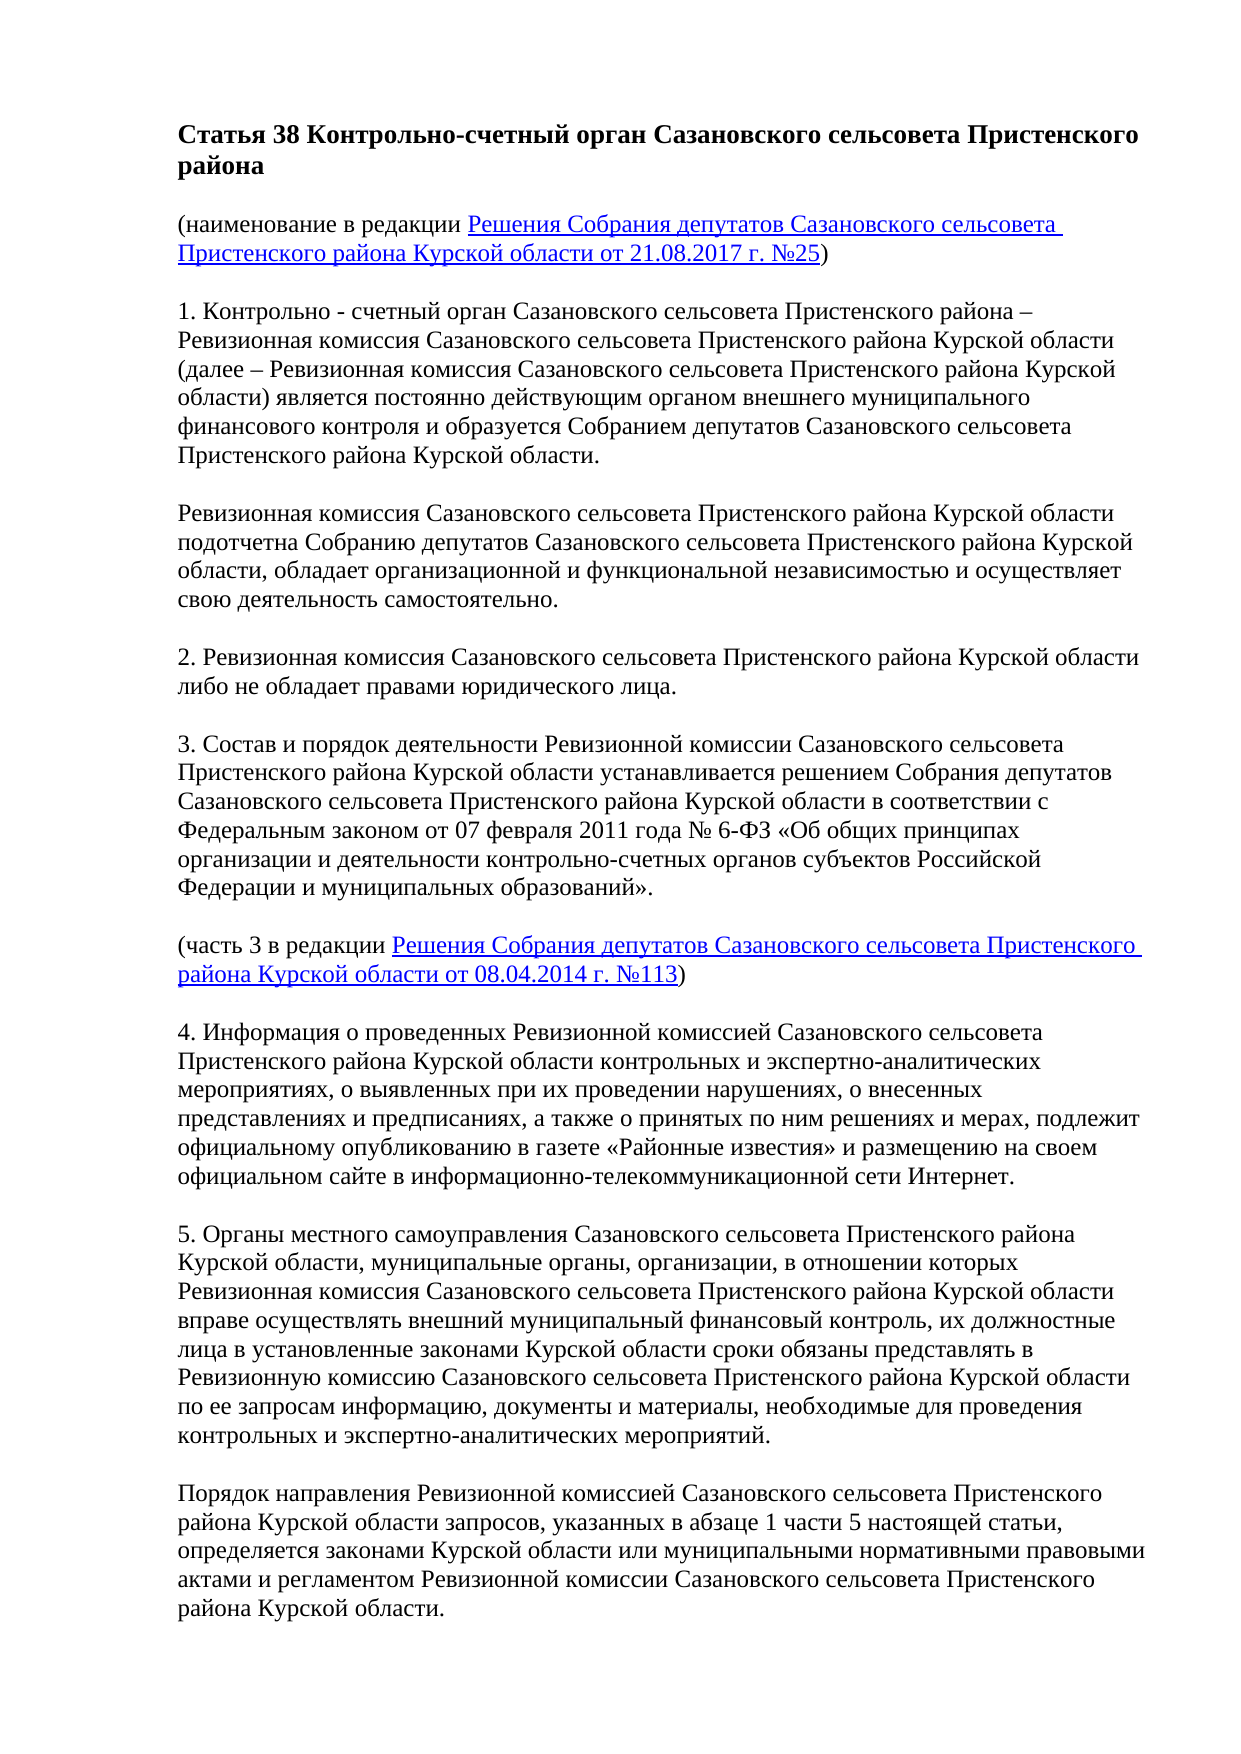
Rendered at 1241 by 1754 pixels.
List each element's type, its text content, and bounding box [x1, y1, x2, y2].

text 3. Состав и порядок деятельности Ревизионной комиссии Сазановского сельсовета Пристенского района Курской области устанавливается решением Собрания депутатов Сазановского сельсовета Пристенского района Курской области в соответствии с Федеральным законом от 07 февраля 2011 года № 6-ФЗ «Об общих принципах организации и деятельности контрольно-счетных органов субъектов Российской Федерации и муниципальных образований». [177, 729, 1152, 901]
text 4. Информация о проведенных Ревизионной комиссией Сазановского сельсовета Пристенского района Курской области контрольных и экспертно-аналитических мероприятиях, о выявленных при их проведении нарушениях, о внесенных представлениях и предписаниях, а также о принятых по ним решениях и мерах, подлежит официальному опубликованию в газете «Районные известия» и размещению на своем официальном сайте в информационно-телекоммуникационной сети Интернет. [177, 1017, 1152, 1189]
text 2. Ревизионная комиссия Сазановского сельсовета Пристенского района Курской области либо не обладает правами юридического лица. [177, 642, 1152, 699]
text (часть 3 в редакции Решения Собрания депутатов Сазановского сельсовета Пристенского района Курской области от 08.04.2014 г. №113) [177, 930, 1152, 988]
text 1. Контрольно - счетный орган Сазановского сельсовета Пристенского района – Ревизионная комиссия Сазановского сельсовета Пристенского района Курской области (далее – Ревизионная комиссия Сазановского сельсовета Пристенского района Курской области) является постоянно действующим органом внешнего муниципального финансового контроля и образуется Собранием депутатов Сазановского сельсовета Пристенского района Курской области. [177, 296, 1152, 469]
text Ревизионная комиссия Сазановского сельсовета Пристенского района Курской области подотчетна Собранию депутатов Сазановского сельсовета Пристенского района Курской области, обладает организационной и функциональной независимостью и осуществляет свою деятельность самостоятельно. [177, 498, 1152, 613]
text Статья 38 Контрольно-счетный орган Сазановского сельсовета Пристенского района [177, 118, 1152, 180]
text (наименование в редакции Решения Собрания депутатов Сазановского сельсовета Пристенского района Курской области от 21.08.2017 г. №25) [177, 209, 1152, 267]
text 5. Органы местного самоуправления Сазановского сельсовета Пристенского района Курской области, муниципальные органы, организации, в отношении которых Ревизионная комиссия Сазановского сельсовета Пристенского района Курской области вправе осуществлять внешний муниципальный финансовый контроль, их должностные лица в установленные законами Курской области сроки обязаны представлять в Ревизионную комиссию Сазановского сельсовета Пристенского района Курской области по ее запросам информацию, документы и материалы, необходимые для проведения контрольных и экспертно-аналитических мероприятий. [177, 1219, 1152, 1449]
text Порядок направления Ревизионной комиссией Сазановского сельсовета Пристенского района Курской области запросов, указанных в абзаце 1 части 5 настоящей статьи, определяется законами Курской области или муниципальными нормативными правовыми актами и регламентом Ревизионной комиссии Сазановского сельсовета Пристенского района Курской области. [177, 1478, 1152, 1622]
